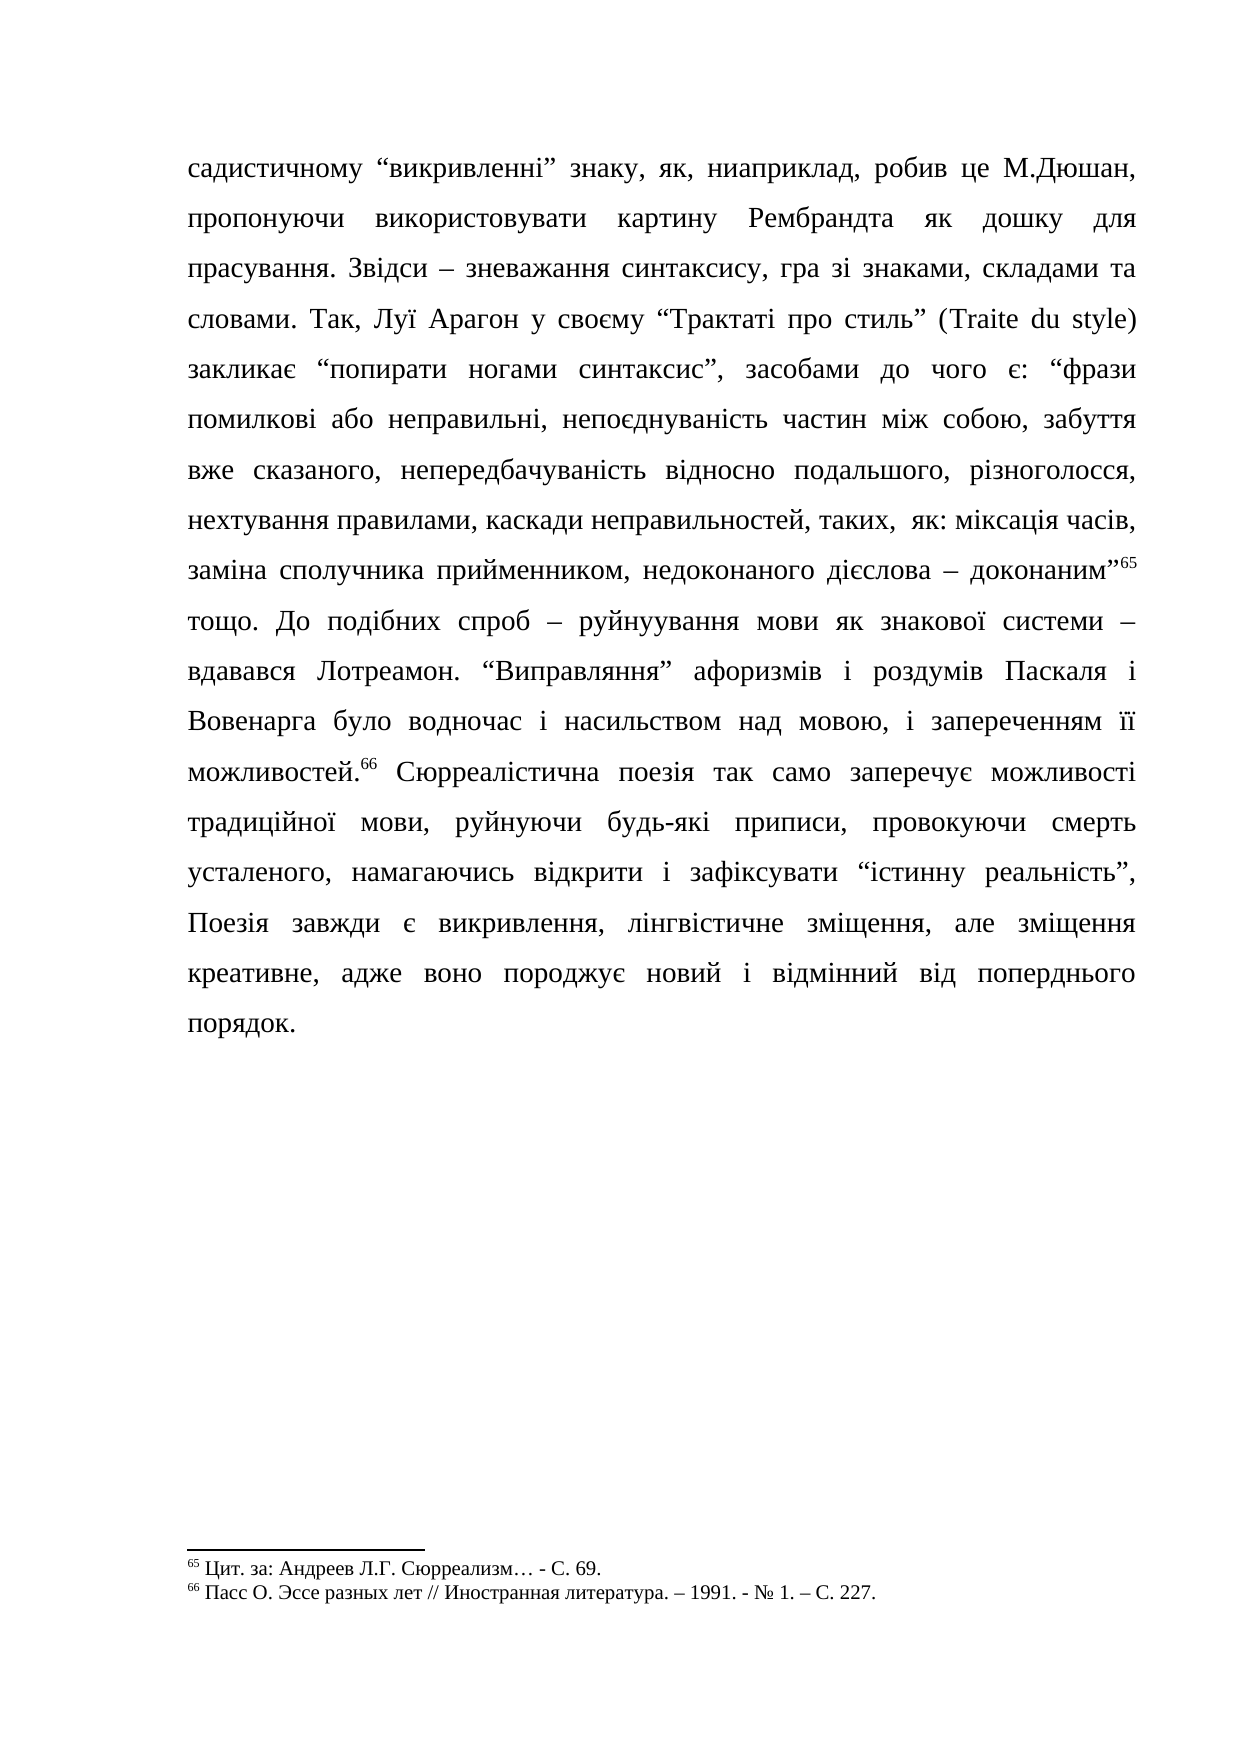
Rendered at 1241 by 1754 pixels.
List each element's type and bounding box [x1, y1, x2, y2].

text [187, 150, 1137, 1039]
